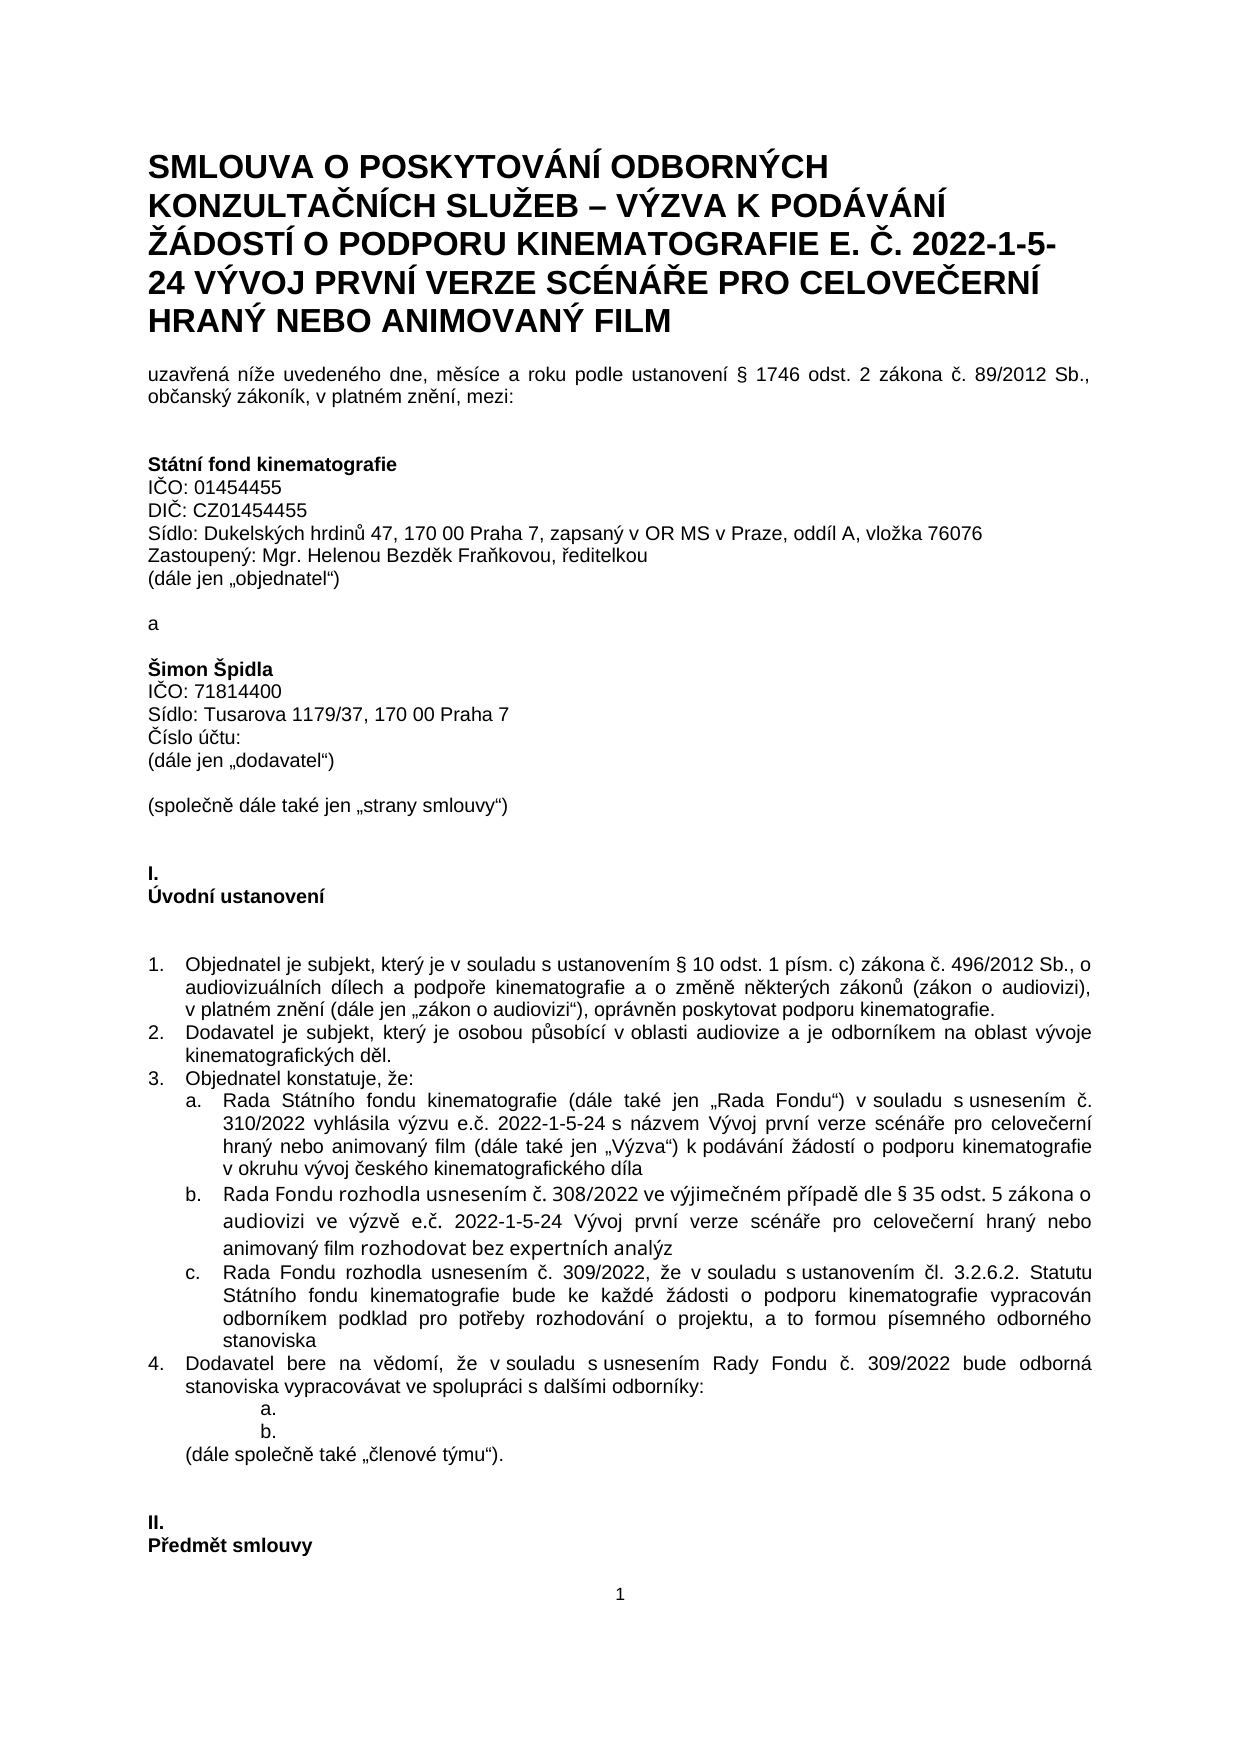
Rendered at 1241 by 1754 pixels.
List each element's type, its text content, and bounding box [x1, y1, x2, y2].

text IČO: 01454455 [148, 476, 1093, 499]
list Rada Fondu rozhodla usnesením č. 308/2022 ve výjimečném případě dle § 35 odst. 5 zákona o audiovizi ve výzvě e.č. 2022-1-5-24 Vývoj první verze scénáře pro celovečerní hraný nebo animovaný film rozhodovat bez expertních analýz [185, 1180, 1093, 1261]
text Šimon Špidla [148, 658, 1093, 680]
text IČO: 71814400 [148, 680, 1093, 703]
text Sídlo: Tusarova 1179/37, 170 00 Praha 7 [148, 703, 1093, 726]
text Číslo účtu: [148, 726, 1093, 748]
text (dále jen „dodavatel“) [148, 748, 1093, 771]
text Úvodní ustanovení [148, 885, 1093, 907]
text (společně dále také jen „strany smlouvy“) [148, 794, 1093, 817]
text Předmět smlouvy [148, 1533, 1093, 1556]
text uzavřená níže uvedeného dne, měsíce a roku podle ustanovení § 1746 odst. 2 zákona č. 89/2012 Sb., občanský zákoník, v platném znění, mezi: [148, 362, 1093, 408]
list Objednatel je subjekt, který je v souladu s ustanovením § 10 odst. 1 písm. c) zákona č. 496/2012 Sb., o audiovizuálních dílech a podpoře kinematografie a o změně některých zákonů (zákon o audiovizi), v platném znění (dále jen „zákon o audiovizi“), oprávněn poskytovat podporu kinematografie. [148, 953, 1093, 1021]
text Státní fond kinematografie [148, 453, 1093, 476]
text DIČ: CZ01454455 [148, 499, 1093, 521]
text I. [148, 862, 1093, 885]
list (dále společně také „členové týmu“). [185, 1443, 1093, 1465]
list Dodavatel je subjekt, který je osobou působící v oblasti audiovize a je odborníkem na oblast vývoje kinematografických děl. [148, 1021, 1093, 1066]
text (dále jen „objednatel“) [148, 567, 1093, 589]
list Objednatel konstatuje, že: [148, 1066, 1093, 1089]
text II. [148, 1511, 1093, 1533]
text Sídlo: Dukelských hrdinů 47, 170 00 Praha 7, zapsaný v OR MS v Praze, oddíl A, vložka 76076 [148, 521, 1093, 544]
text a [148, 612, 1093, 635]
text Zastoupený: Mgr. Helenou Bezděk Fraňkovou, ředitelkou [148, 544, 1093, 567]
list Rada Státního fondu kinematografie (dále také jen „Rada Fondu“) v souladu s usnesením č. 310/2022 vyhlásila výzvu e.č. 2022-1-5-24 s názvem Vývoj první verze scénáře pro celovečerní hraný nebo animovaný film (dále také jen „Výzva“) k podávání žádostí o podporu kinematografie v okruhu vývoj českého kinematografického díla [185, 1089, 1093, 1180]
list Dodavatel bere na vědomí, že v souladu s usnesením Rady Fondu č. 309/2022 bude odborná stanoviska vypracovávat ve spolupráci s dalšími odborníky: [148, 1352, 1093, 1397]
text Smlouva o poskytování odborných konzultačních služeb – výzva k podávání žádostí o podporu kinematografie e. č. 2022-1-5-24 vývoj první verze scénáře pro celovečerní hraný nebo animovaný film [148, 148, 1093, 340]
list Rada Fondu rozhodla usnesením č. 309/2022, že v souladu s ustanovením čl. 3.2.6.2. Statutu Státního fondu kinematografie bude ke každé žádosti o podporu kinematografie vypracován odborníkem podklad pro potřeby rozhodování o projektu, a to formou písemného odborného stanoviska [185, 1261, 1093, 1352]
